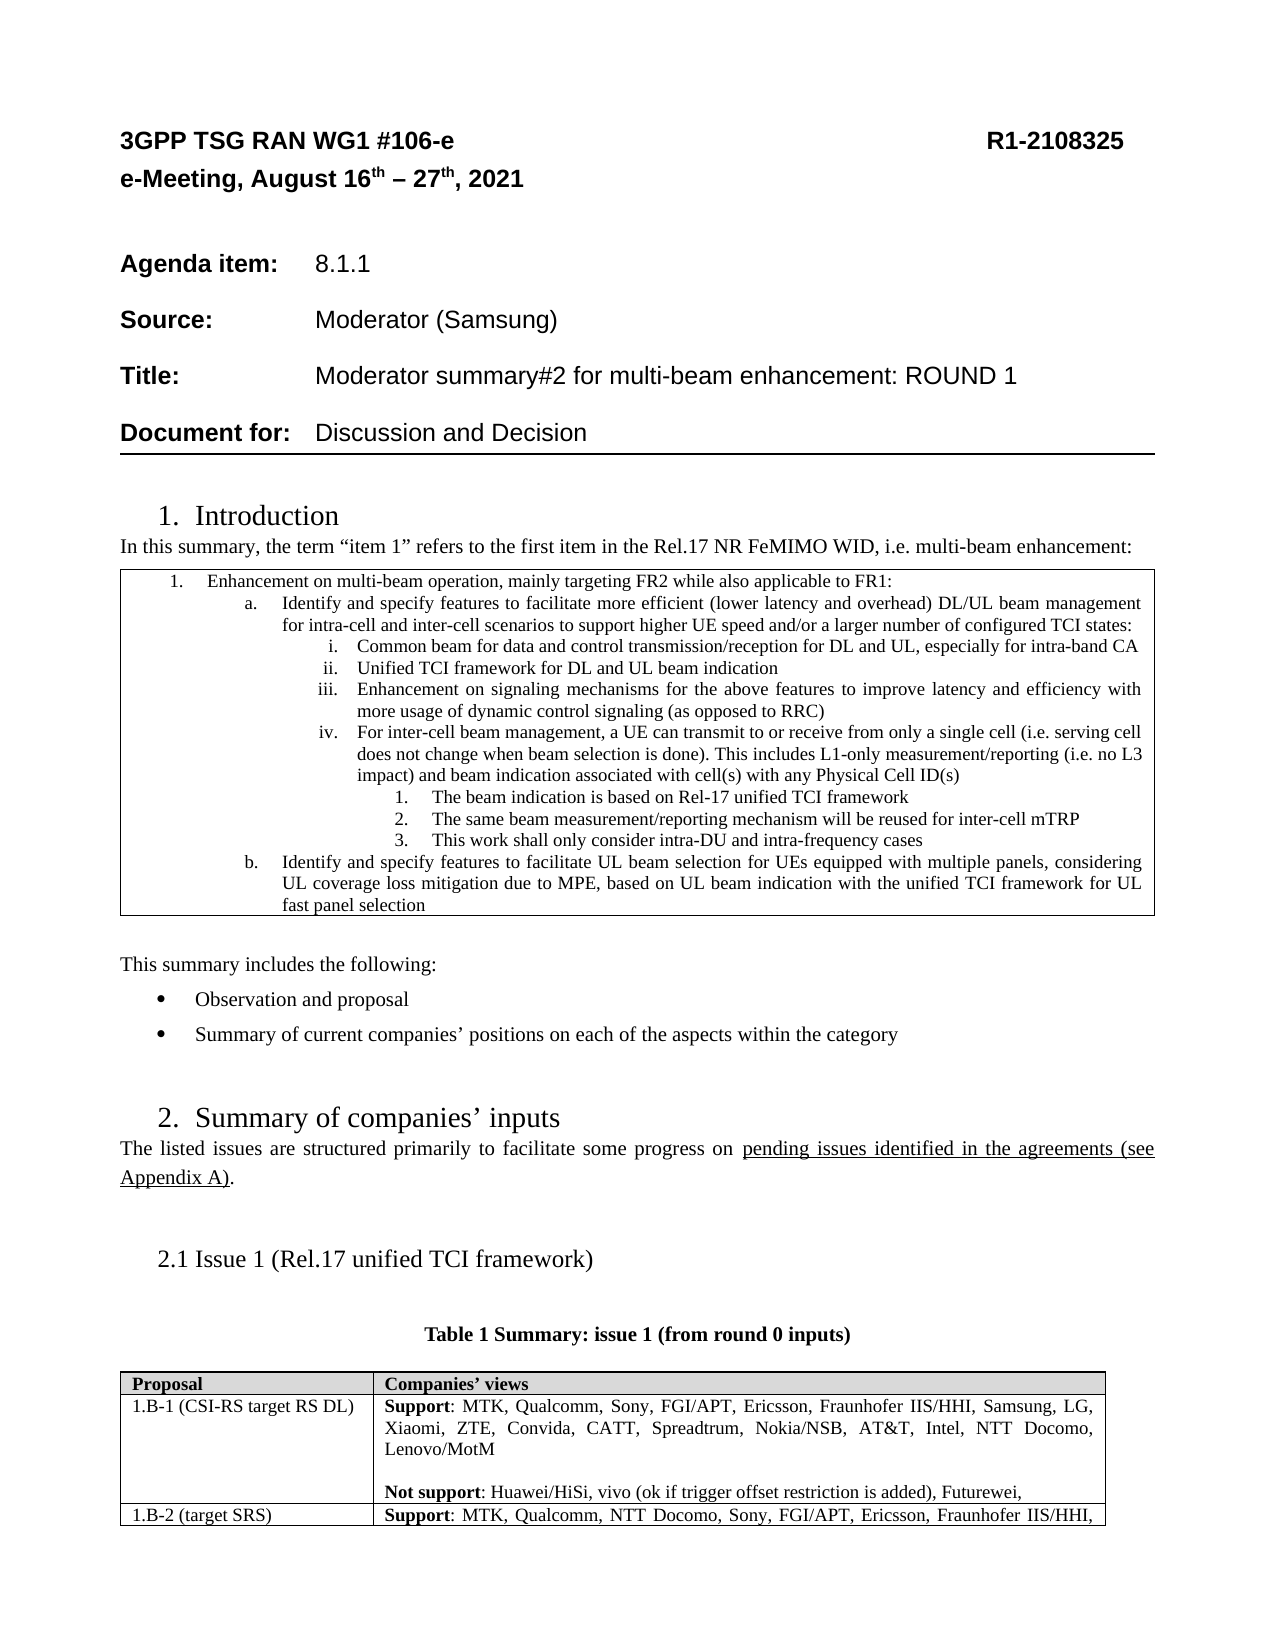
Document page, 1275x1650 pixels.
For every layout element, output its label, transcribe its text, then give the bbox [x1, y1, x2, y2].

table_cell 1.B-1 (CSI-RS target RS DL) [121, 1395, 373, 1503]
table_header Companies’ views [374, 1373, 1105, 1394]
table_cell 1.B-2 (target SRS) [121, 1504, 373, 1525]
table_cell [374, 1504, 1105, 1525]
subtitle Introduction [157, 496, 1155, 534]
text Table 1 Summary: issue 1 (from round 0 inputs) [120, 1315, 1155, 1353]
subtitle Summary of companies’ inputs [157, 1098, 1155, 1136]
list Observation and proposal [157, 987, 1155, 1011]
table_header Enhancement on multi-beam operation, mainly targeting FR2 while also applicable to FR1: Identify and specify features to facilitate more efficient (lower latency and overhead) DL/UL beam management for intra-cell and inter-cell scenarios to support higher UE speed and/or a larger number of configured TCI states: Common beam for data and control transmission/reception for DL and UL, especially for intra-band CA Unified TCI framework for DL and UL beam indication Enhancement on signaling mechanisms for the above features to improve latency and efficiency with more usage of dynamic control signaling (as opposed to RRC) For inter-cell beam management, a UE can transmit to or receive from only a single cell (i.e. serving cell does not change when beam selection is done). This includes L1-only measurement/reporting (i.e. no L3 impact) and beam indication associated with cell(s) with any Physical Cell ID(s) The beam indication is based on Rel-17 unified TCI framework The same beam measurement/reporting mechanism will be reused for inter-cell mTRP This work shall only consider intra-DU and intra-frequency cases Identify and specify features to facilitate UL beam selection for UEs equipped with multiple panels, considering UL coverage loss mitigation due to MPE, based on UL beam indication with the unified TCI framework for UL fast panel selection [121, 570, 1154, 915]
table_header Proposal [121, 1373, 373, 1394]
text 3GPP TSG RAN WG1 #106-e R1-2108325 [120, 122, 1155, 159]
text In this summary, the term “item 1” refers to the first item in the Rel.17 NR FeMIMO WID, i.e. multi-beam enhancement: [120, 534, 1155, 558]
text e-Meeting, August 16th – 27th, 2021 [120, 159, 1155, 198]
subtitle Issue 1 (Rel.17 unified TCI framework) [157, 1239, 1155, 1277]
text Agenda item: 8.1.1 [120, 244, 1155, 282]
text Document for: Discussion and Decision [120, 413, 1155, 453]
text This summary includes the following: [120, 951, 1155, 976]
table_cell Support: MTK, Qualcomm, Sony, FGI/APT, Ericsson, Fraunhofer IIS/HHI, Samsung, LG, Xiaomi, ZTE, Convida, CATT, Spreadtrum, Nokia/NSB, AT&T, Intel, NTT Docomo, Lenovo/MotM Not support: Huawei/HiSi, vivo (ok if trigger offset restriction is added), Futurewei, [374, 1395, 1105, 1503]
text Title: Moderator summary#2 for multi-beam enhancement: ROUND 1 [120, 357, 1155, 395]
list Summary of current companies’ positions on each of the aspects within the category [157, 1022, 1155, 1046]
text Source: Moderator (Samsung) [120, 300, 1155, 338]
text The listed issues are structured primarily to facilitate some progress on pending issues identified in the agreements (see Appendix A). [120, 1136, 1155, 1189]
